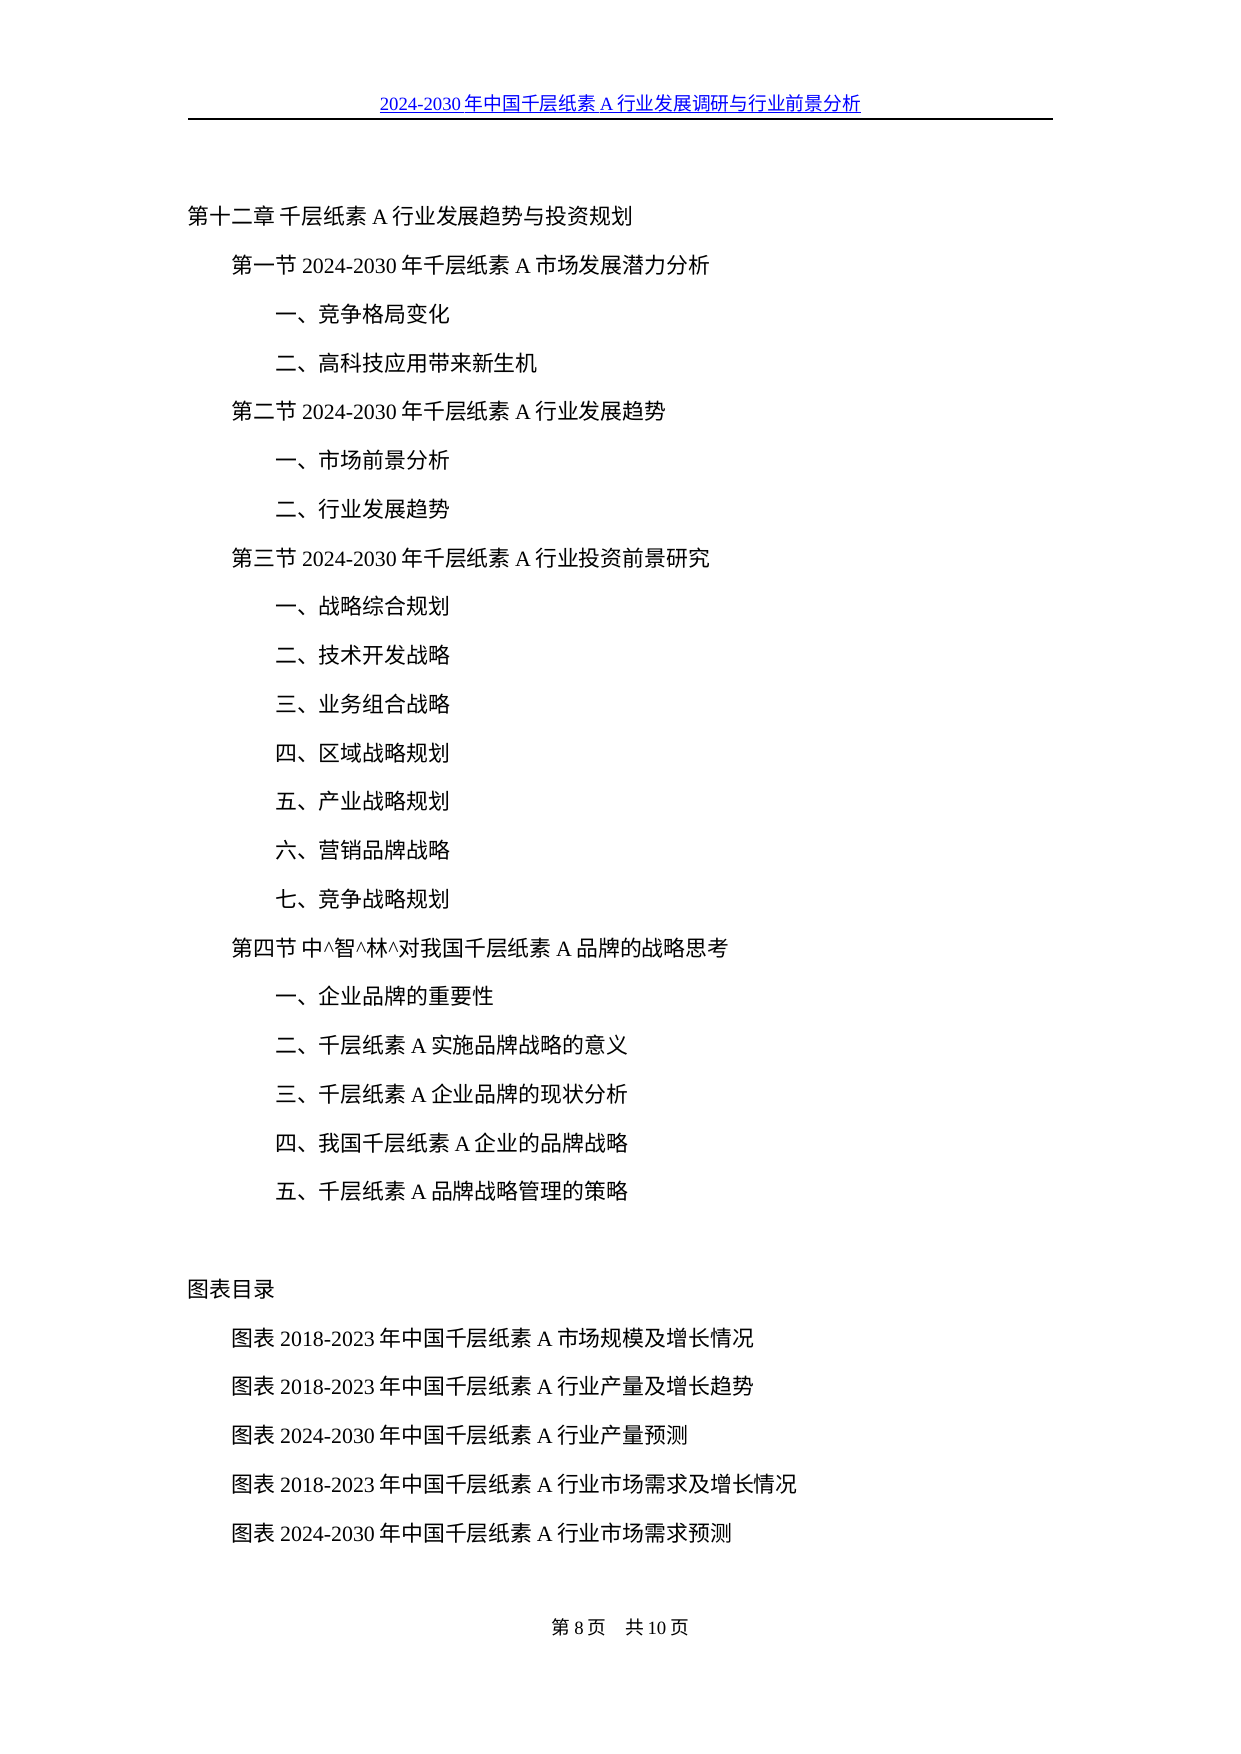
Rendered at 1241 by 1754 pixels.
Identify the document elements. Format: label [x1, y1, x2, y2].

text [187, 150, 1053, 1548]
